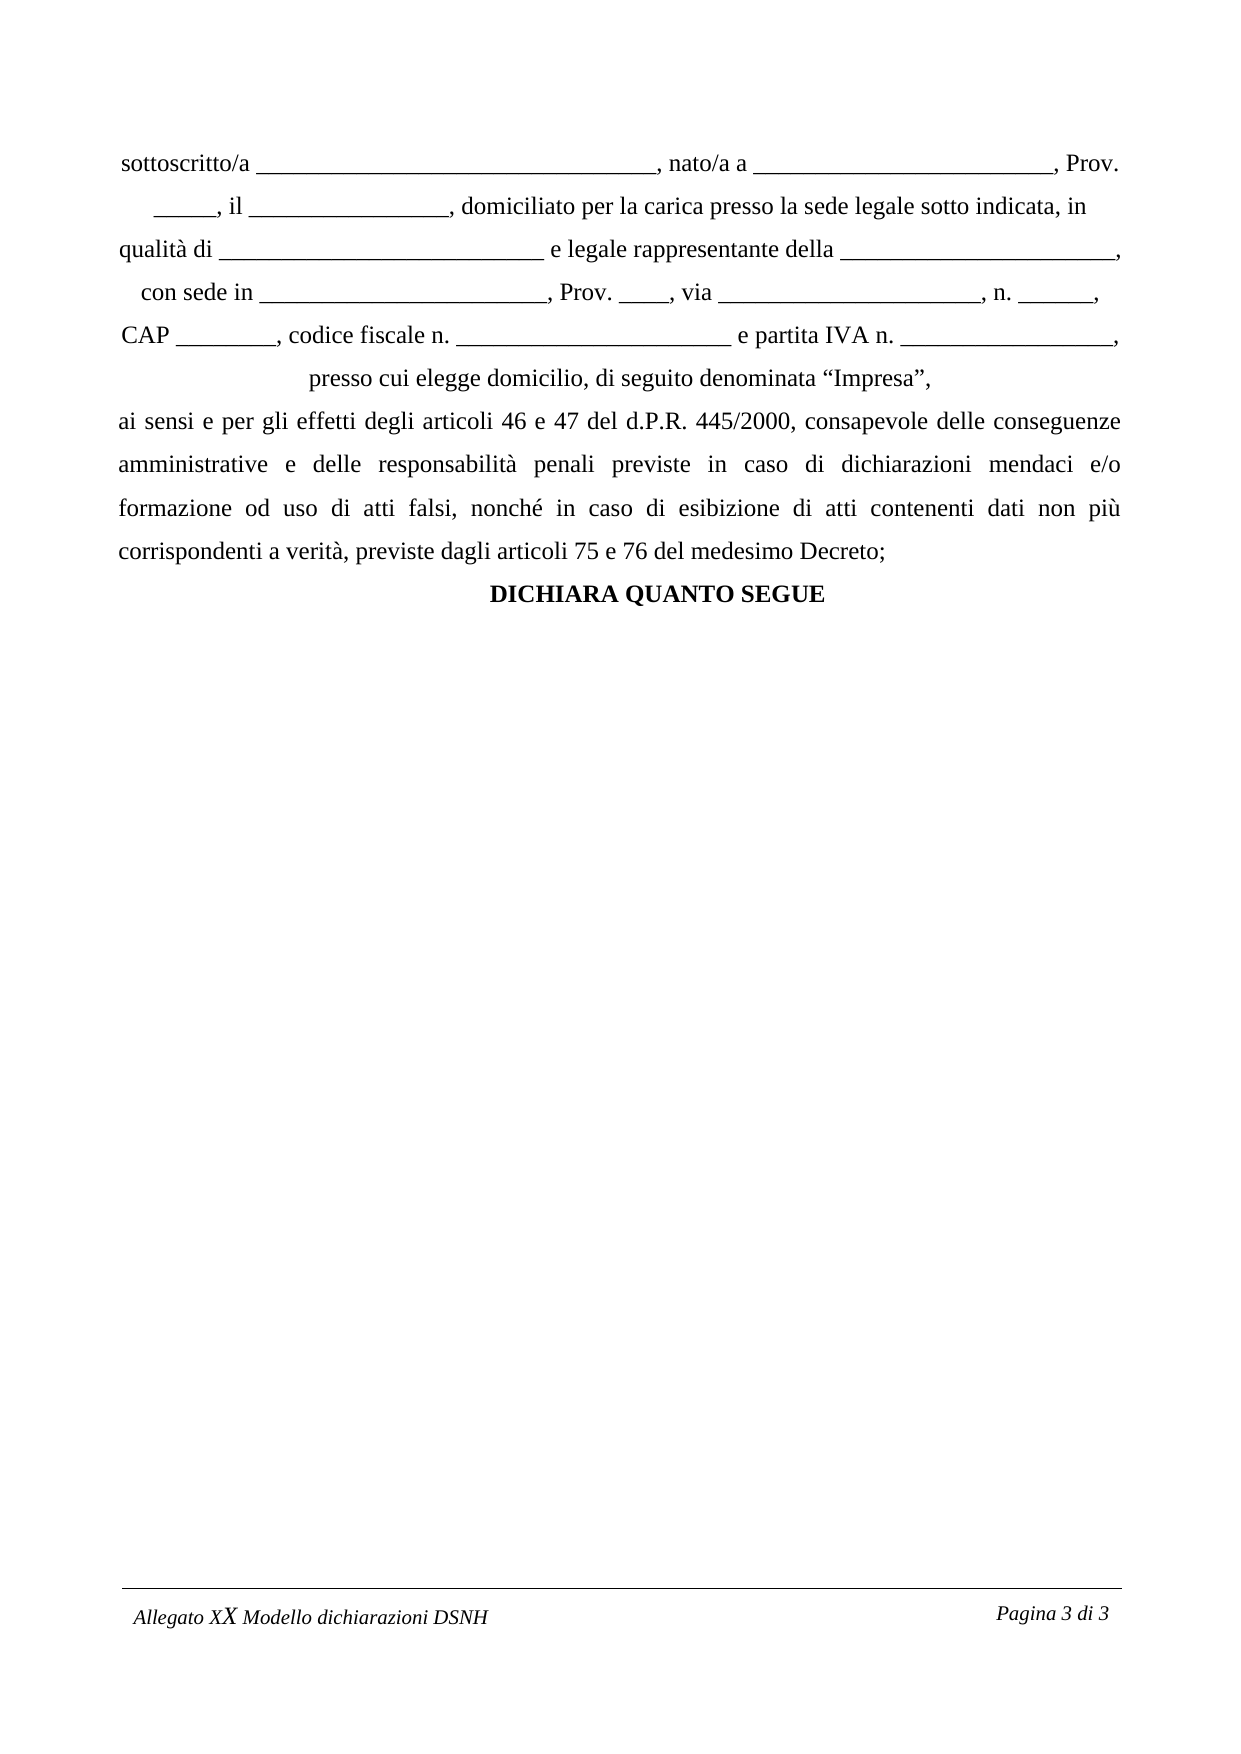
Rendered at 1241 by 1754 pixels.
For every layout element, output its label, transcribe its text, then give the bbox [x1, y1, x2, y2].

text Il/La sottoscritto/a ________________________________, nato/a a ________________________, Prov. _____, il ________________, domiciliato per la carica presso la sede legale sotto indicata, in qualità di __________________________ e legale rappresentante della ______________________, con sede in _______________________, Prov. ____, via _____________________, n. ______, CAP ________, codice fiscale n. ______________________ e partita IVA n. _________________, presso cui elegge domicilio, di seguito denominata “Impresa”, [118, 148, 1122, 392]
text DICHIARA QUANTO SEGUE [193, 579, 1122, 608]
text ai sensi e per gli effetti degli articoli 46 e 47 del d.P.R. 445/2000, consapevole delle conseguenze amministrative e delle responsabilità penali previste in caso di dichiarazioni mendaci e/o formazione od uso di atti falsi, nonché in caso di esibizione di atti contenenti dati non più corrispondenti a verità, previste dagli articoli 75 e 76 del medesimo Decreto; [118, 406, 1122, 564]
